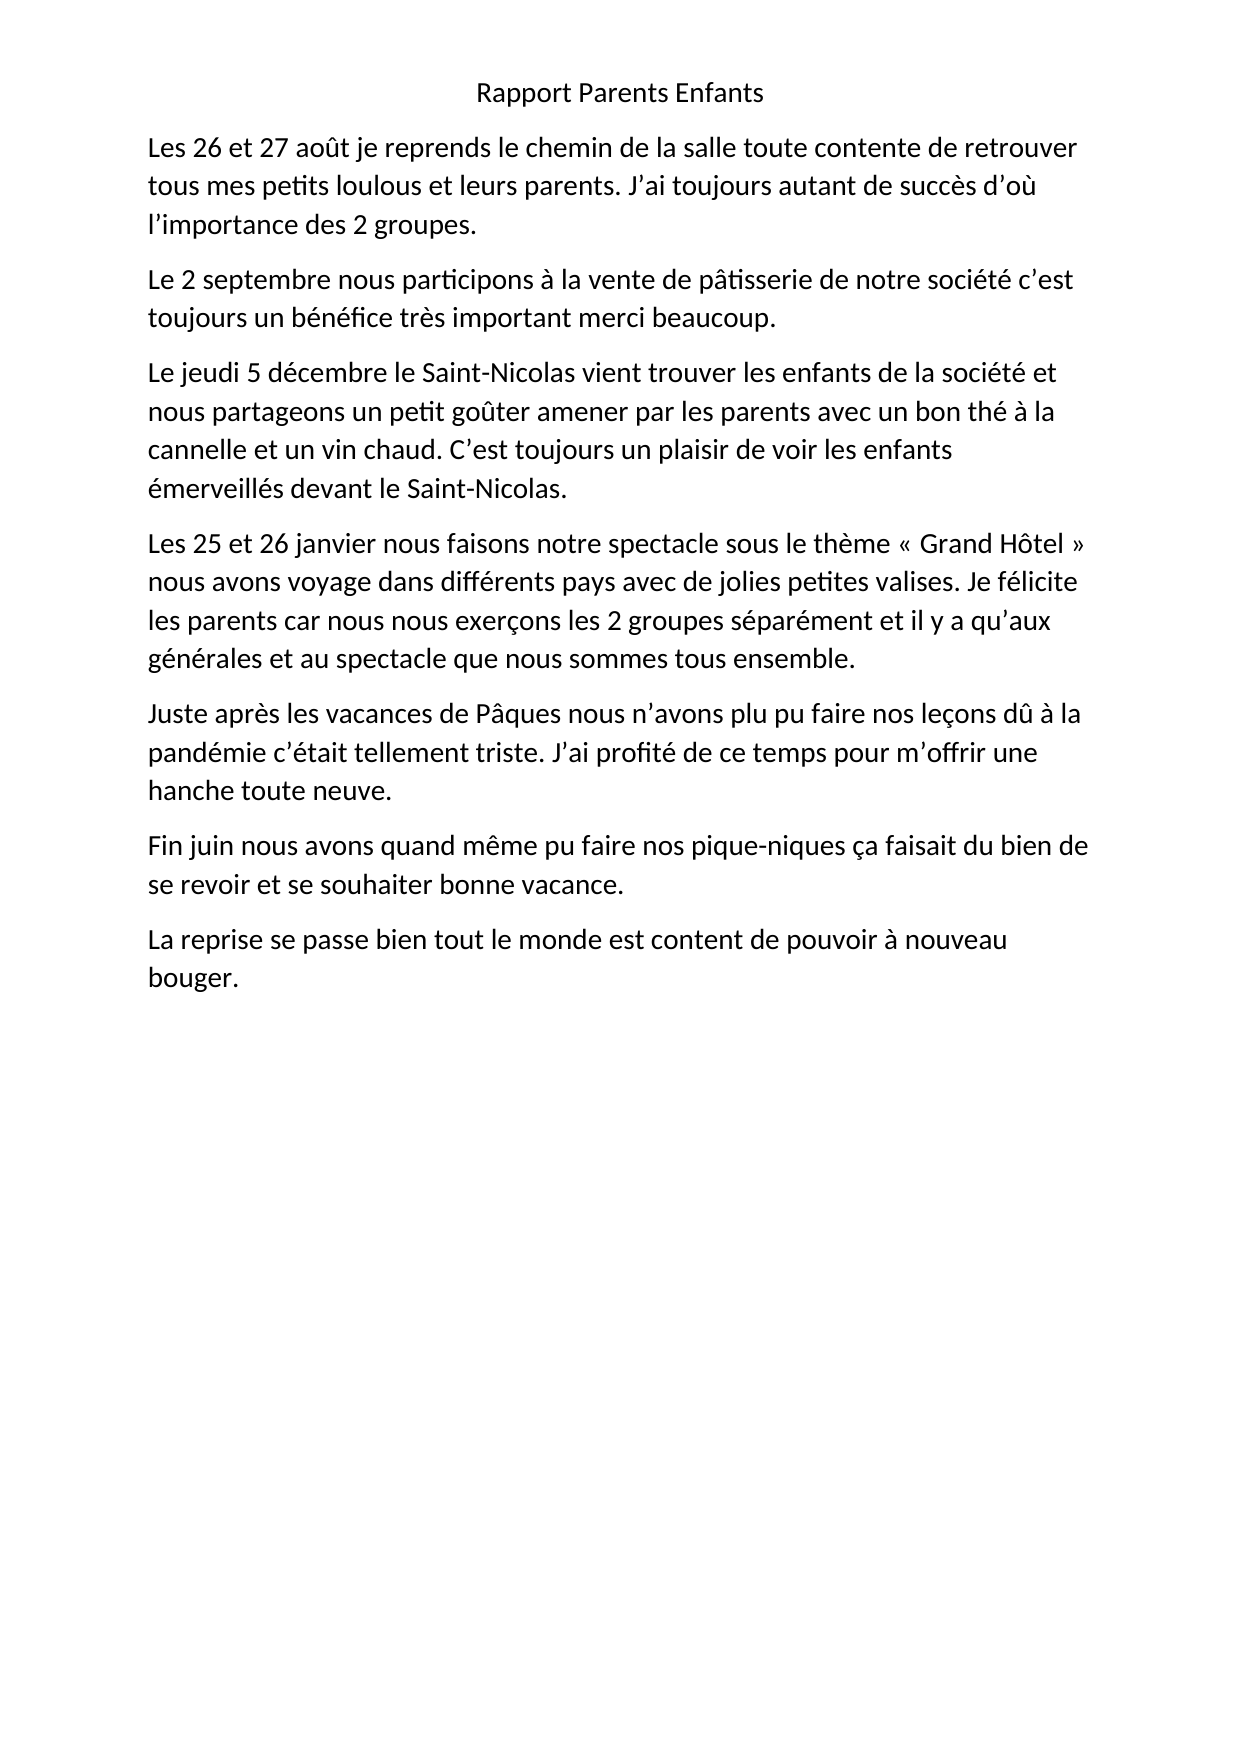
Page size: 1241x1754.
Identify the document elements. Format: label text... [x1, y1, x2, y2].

text Rapport Parents Enfants [148, 74, 1093, 109]
text La reprise se passe bien tout le monde est content de pouvoir à nouveau bouger. [148, 921, 1093, 995]
text Le jeudi 5 décembre le Saint-Nicolas vient trouver les enfants de la société et nous partageons un petit goûter amener par les parents avec un bon thé à la cannelle et un vin chaud. C’est toujours un plaisir de voir les enfants émerveillés devant le Saint-Nicolas. [148, 354, 1093, 505]
text Les 26 et 27 août je reprends le chemin de la salle toute contente de retrouver tous mes petits loulous et leurs parents. J’ai toujours autant de succès d’où l’importance des 2 groupes. [148, 129, 1093, 241]
text Juste après les vacances de Pâques nous n’avons plu pu faire nos leçons dû à la pandémie c’était tellement triste. J’ai profité de ce temps pour m’offrir une hanche toute neuve. [148, 695, 1093, 808]
text Le 2 septembre nous participons à la vente de pâtisserie de notre société c’est toujours un bénéfice très important merci beaucoup. [148, 261, 1093, 335]
text Fin juin nous avons quand même pu faire nos pique-niques ça faisait du bien de se revoir et se souhaiter bonne vacance. [148, 827, 1093, 901]
text Les 25 et 26 janvier nous faisons notre spectacle sous le thème « Grand Hôtel » nous avons voyage dans différents pays avec de jolies petites valises. Je félicite les parents car nous nous exerçons les 2 groupes séparément et il y a qu’aux générales et au spectacle que nous sommes tous ensemble. [148, 525, 1093, 676]
